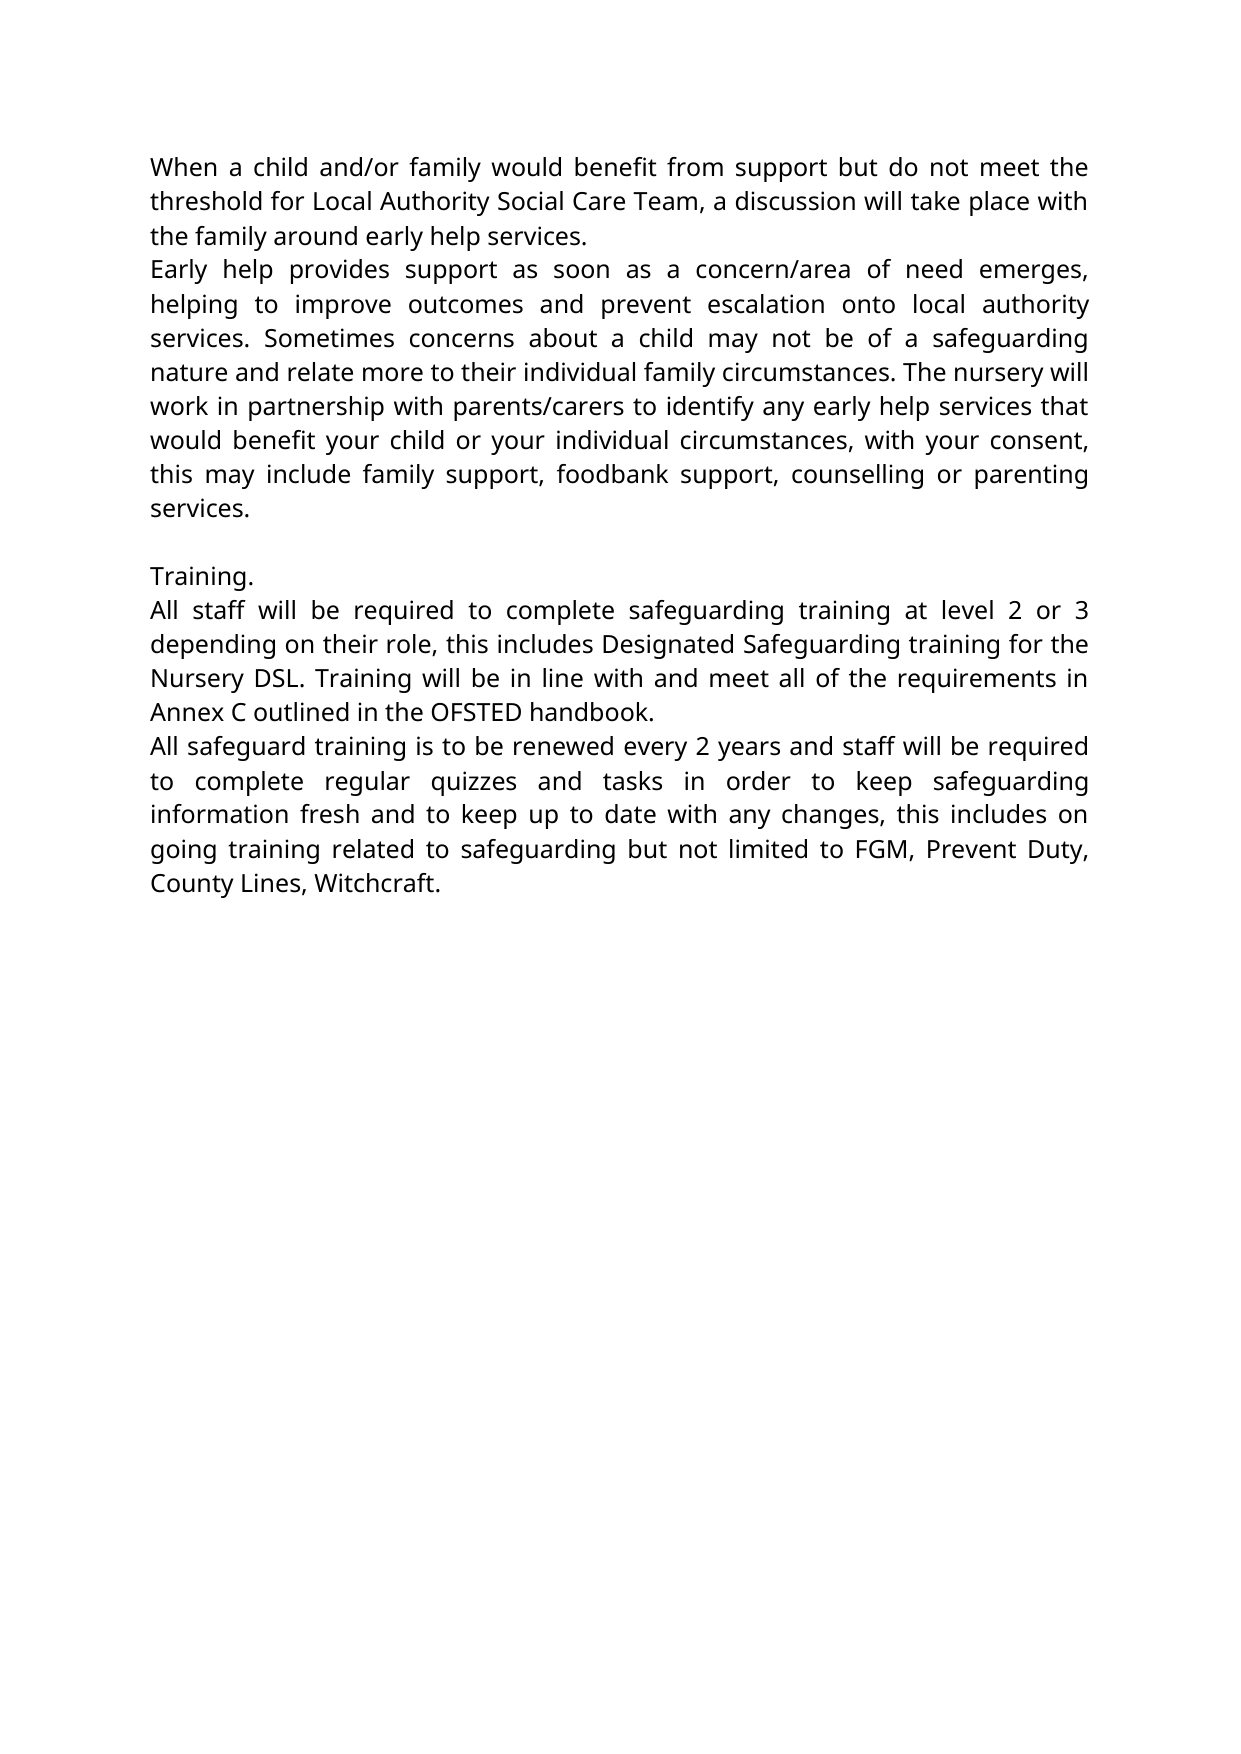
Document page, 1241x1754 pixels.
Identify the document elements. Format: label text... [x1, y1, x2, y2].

text When a child and/or family would benefit from support but do not meet the threshold for Local Authority Social Care Team, a discussion will take place with the family around early help services. [150, 150, 1090, 252]
text All safeguard training is to be renewed every 2 years and staff will be required to complete regular quizzes and tasks in order to keep safeguarding information fresh and to keep up to date with any changes, this includes on going training related to safeguarding but not limited to FGM, Prevent Duty, County Lines, Witchcraft. [150, 729, 1090, 899]
text Early help provides support as soon as a concern/area of need emerges, helping to improve outcomes and prevent escalation onto local authority services. Sometimes concerns about a child may not be of a safeguarding nature and relate more to their individual family circumstances. The nursery will work in partnership with parents/carers to identify any early help services that would benefit your child or your individual circumstances, with your consent, this may include family support, foodbank support, counselling or parenting services. [150, 252, 1090, 525]
text Training. [150, 559, 1090, 593]
text All staff will be required to complete safeguarding training at level 2 or 3 depending on their role, this includes Designated Safeguarding training for the Nursery DSL. Training will be in line with and meet all of the requirements in Annex C outlined in the OFSTED handbook. [150, 593, 1090, 729]
